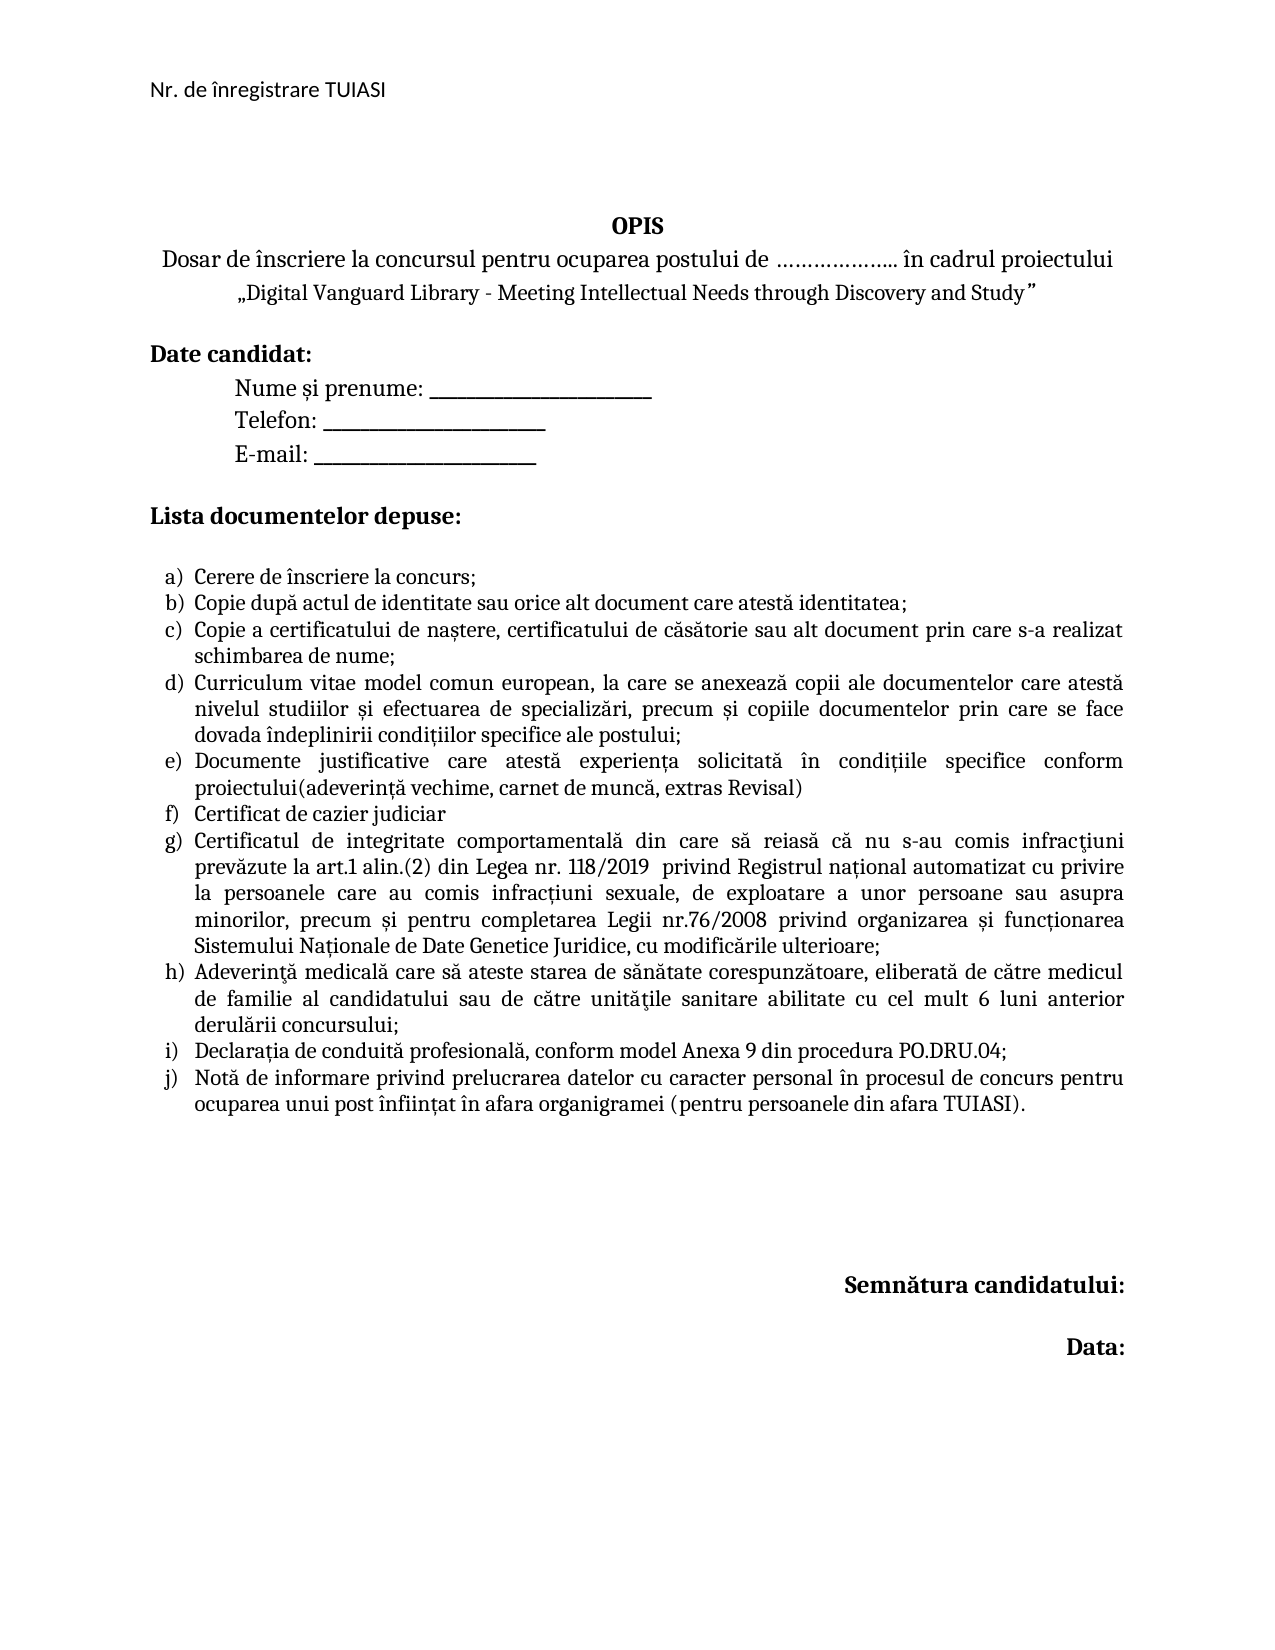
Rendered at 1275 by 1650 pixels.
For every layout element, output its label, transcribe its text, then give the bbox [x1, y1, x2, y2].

list Documente justificative care atestă experiența solicitată în condițiile specifice conform proiectului(adeverință vechime, carnet de muncă, extras Revisal) [165, 748, 1125, 801]
text OPIS Dosar de înscriere la concursul pentru ocuparea postului de ……………….. în cadrul proiectului „Digital Vanguard Library - Meeting Intellectual Needs through Discovery and Study” [150, 212, 1125, 307]
text Semnătura candidatului: [150, 1271, 1125, 1299]
list Copie a certificatului de naștere, certificatului de căsătorie sau alt document prin care s-a realizat schimbarea de nume; [165, 617, 1125, 669]
list Notă de informare privind prelucrarea datelor cu caracter personal în procesul de concurs pentru ocuparea unui post înființat în afara organigramei (pentru persoanele din afara TUIASI). [165, 1064, 1125, 1117]
list Declarația de conduită profesională, conform model Anexa 9 din procedura PO.DRU.04; [165, 1038, 1125, 1064]
text Lista documentelor depuse: [150, 502, 1125, 530]
list Adeverinţă medicală care să ateste starea de sănătate corespunzătoare, eliberată de către medicul de familie al candidatului sau de către unităţile sanitare abilitate cu cel mult 6 luni anterior derulării concursului; [165, 959, 1125, 1038]
list Cerere de înscriere la concurs; [165, 564, 1125, 590]
list Certificatul de integritate comportamentală din care să reiasă că nu s-au comis infracţiuni prevăzute la art.1 alin.(2) din Legea nr. 118/2019 privind Registrul național automatizat cu privire la persoanele care au comis infracțiuni sexuale, de exploatare a unor persoane sau asupra minorilor, precum și pentru completarea Legii nr.76/2008 privind organizarea și funcționarea Sistemului Naționale de Date Genetice Juridice, cu modificările ulterioare; [165, 827, 1125, 959]
text Date candidat: Nume și prenume: ________________________ Telefon: ________________________ E-mail: ________________________ [150, 340, 1125, 468]
list Curriculum vitae model comun european, la care se anexează copii ale documentelor care atestă nivelul studiilor și efectuarea de specializări, precum și copiile documentelor prin care se face dovada îndeplinirii condițiilor specifice ale postului; [165, 669, 1125, 748]
list Copie după actul de identitate sau orice alt document care atestă identitatea; [165, 590, 1125, 617]
list Certificat de cazier judiciar [165, 801, 1125, 827]
text Data: [150, 1333, 1125, 1362]
